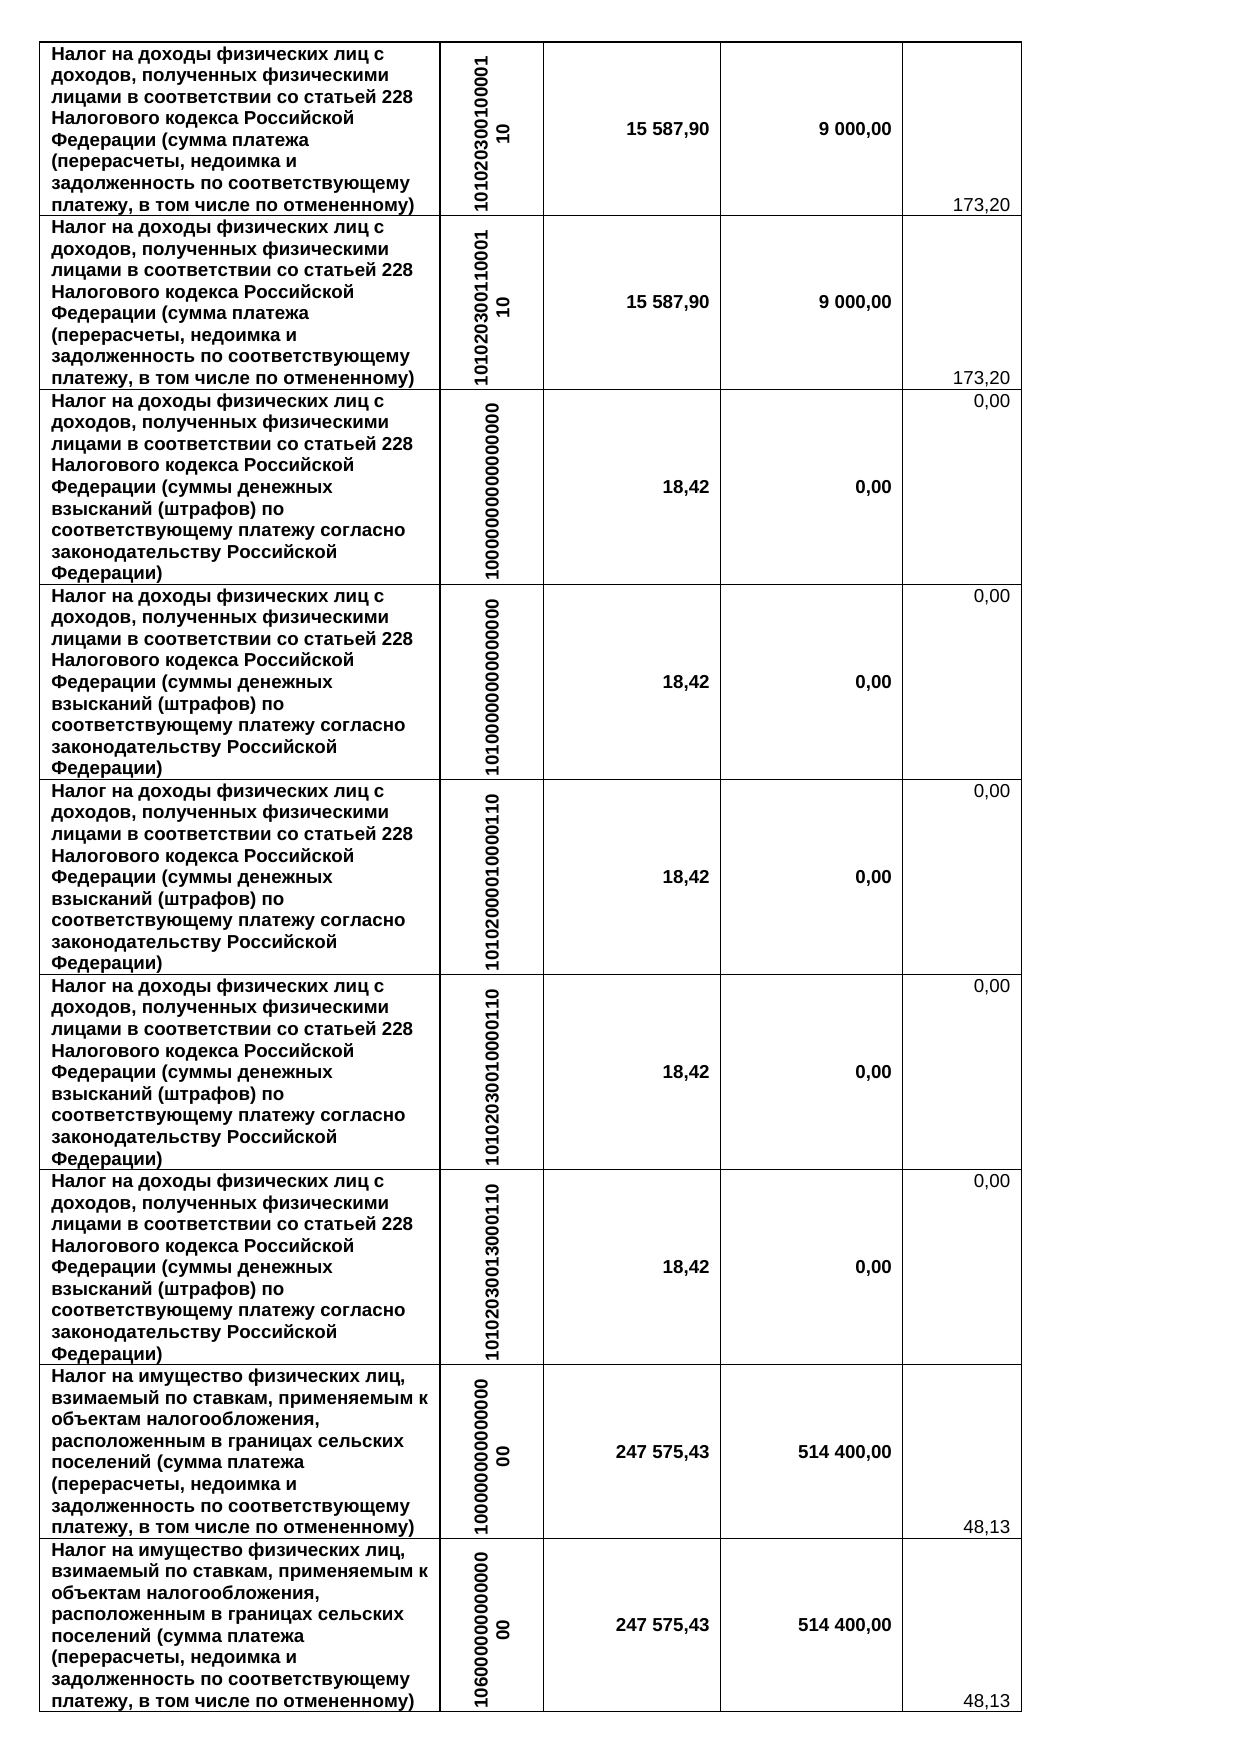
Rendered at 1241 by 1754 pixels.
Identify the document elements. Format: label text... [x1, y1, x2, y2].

table_cell 514 400,00 [721, 1365, 902, 1537]
table_cell 18,42 [544, 585, 720, 779]
table_cell 0,00 [721, 585, 902, 779]
table_cell 15 587,90 [544, 216, 720, 388]
table_cell 18,42 [544, 1170, 720, 1364]
table_cell Налог на доходы физических лиц с доходов, полученных физическими лицами в соответствии со статьей 228 Налогового кодекса Российской Федерации (суммы денежных взысканий (штрафов) по соответствующему платежу согласно законодательству Российской Федерации) [40, 585, 439, 779]
table_cell 247 575,43 [544, 1365, 720, 1537]
table_cell Налог на доходы физических лиц с доходов, полученных физическими лицами в соответствии со статьей 228 Налогового кодекса Российской Федерации (суммы денежных взысканий (штрафов) по соответствующему платежу согласно законодательству Российской Федерации) [40, 1170, 439, 1364]
table_cell 10100000000000000 [441, 585, 543, 779]
table_cell 0,00 [721, 975, 902, 1169]
table_cell 247 575,43 [544, 1539, 720, 1711]
table_cell 9 000,00 [721, 43, 902, 215]
table_cell 10000000000000000 [441, 1365, 543, 1537]
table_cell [40, 1539, 439, 1711]
table_cell 0,00 [903, 975, 1021, 1169]
table_cell 48,13 [903, 1365, 1021, 1537]
table_cell 10102030010000110 [441, 43, 543, 215]
table_cell 18,42 [544, 390, 720, 583]
table_cell 48,13 [903, 1539, 1021, 1711]
table_cell 0,00 [721, 390, 902, 583]
table_cell 173,20 [903, 216, 1021, 388]
table_cell 15 587,90 [544, 43, 720, 215]
table_cell 0,00 [903, 585, 1021, 779]
table_cell Налог на доходы физических лиц с доходов, полученных физическими лицами в соответствии со статьей 228 Налогового кодекса Российской Федерации (суммы денежных взысканий (штрафов) по соответствующему платежу согласно законодательству Российской Федерации) [40, 390, 439, 583]
table_cell 10600000000000000 [441, 1539, 543, 1711]
table_cell Налог на доходы физических лиц с доходов, полученных физическими лицами в соответствии со статьей 228 Налогового кодекса Российской Федерации (суммы денежных взысканий (штрафов) по соответствующему платежу согласно законодательству Российской Федерации) [40, 975, 439, 1169]
table_cell 10102000010000110 [441, 780, 543, 974]
table_cell 0,00 [721, 1170, 902, 1364]
table_cell 0,00 [721, 780, 902, 974]
table_cell 10000000000000000 [441, 390, 543, 583]
table_cell 10102030011000110 [441, 216, 543, 388]
table_cell 514 400,00 [721, 1539, 902, 1711]
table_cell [40, 43, 439, 215]
table_cell Налог на доходы физических лиц с доходов, полученных физическими лицами в соответствии со статьей 228 Налогового кодекса Российской Федерации (суммы денежных взысканий (штрафов) по соответствующему платежу согласно законодательству Российской Федерации) [40, 780, 439, 974]
table_cell 10102030013000110 [441, 1170, 543, 1364]
table_cell 0,00 [903, 390, 1021, 583]
table_cell 0,00 [903, 1170, 1021, 1364]
table_cell 18,42 [544, 975, 720, 1169]
table_cell 10102030010000110 [441, 975, 543, 1169]
table_cell 173,20 [903, 43, 1021, 215]
table_cell 9 000,00 [721, 216, 902, 388]
table_cell 0,00 [903, 780, 1021, 974]
table_cell 18,42 [544, 780, 720, 974]
